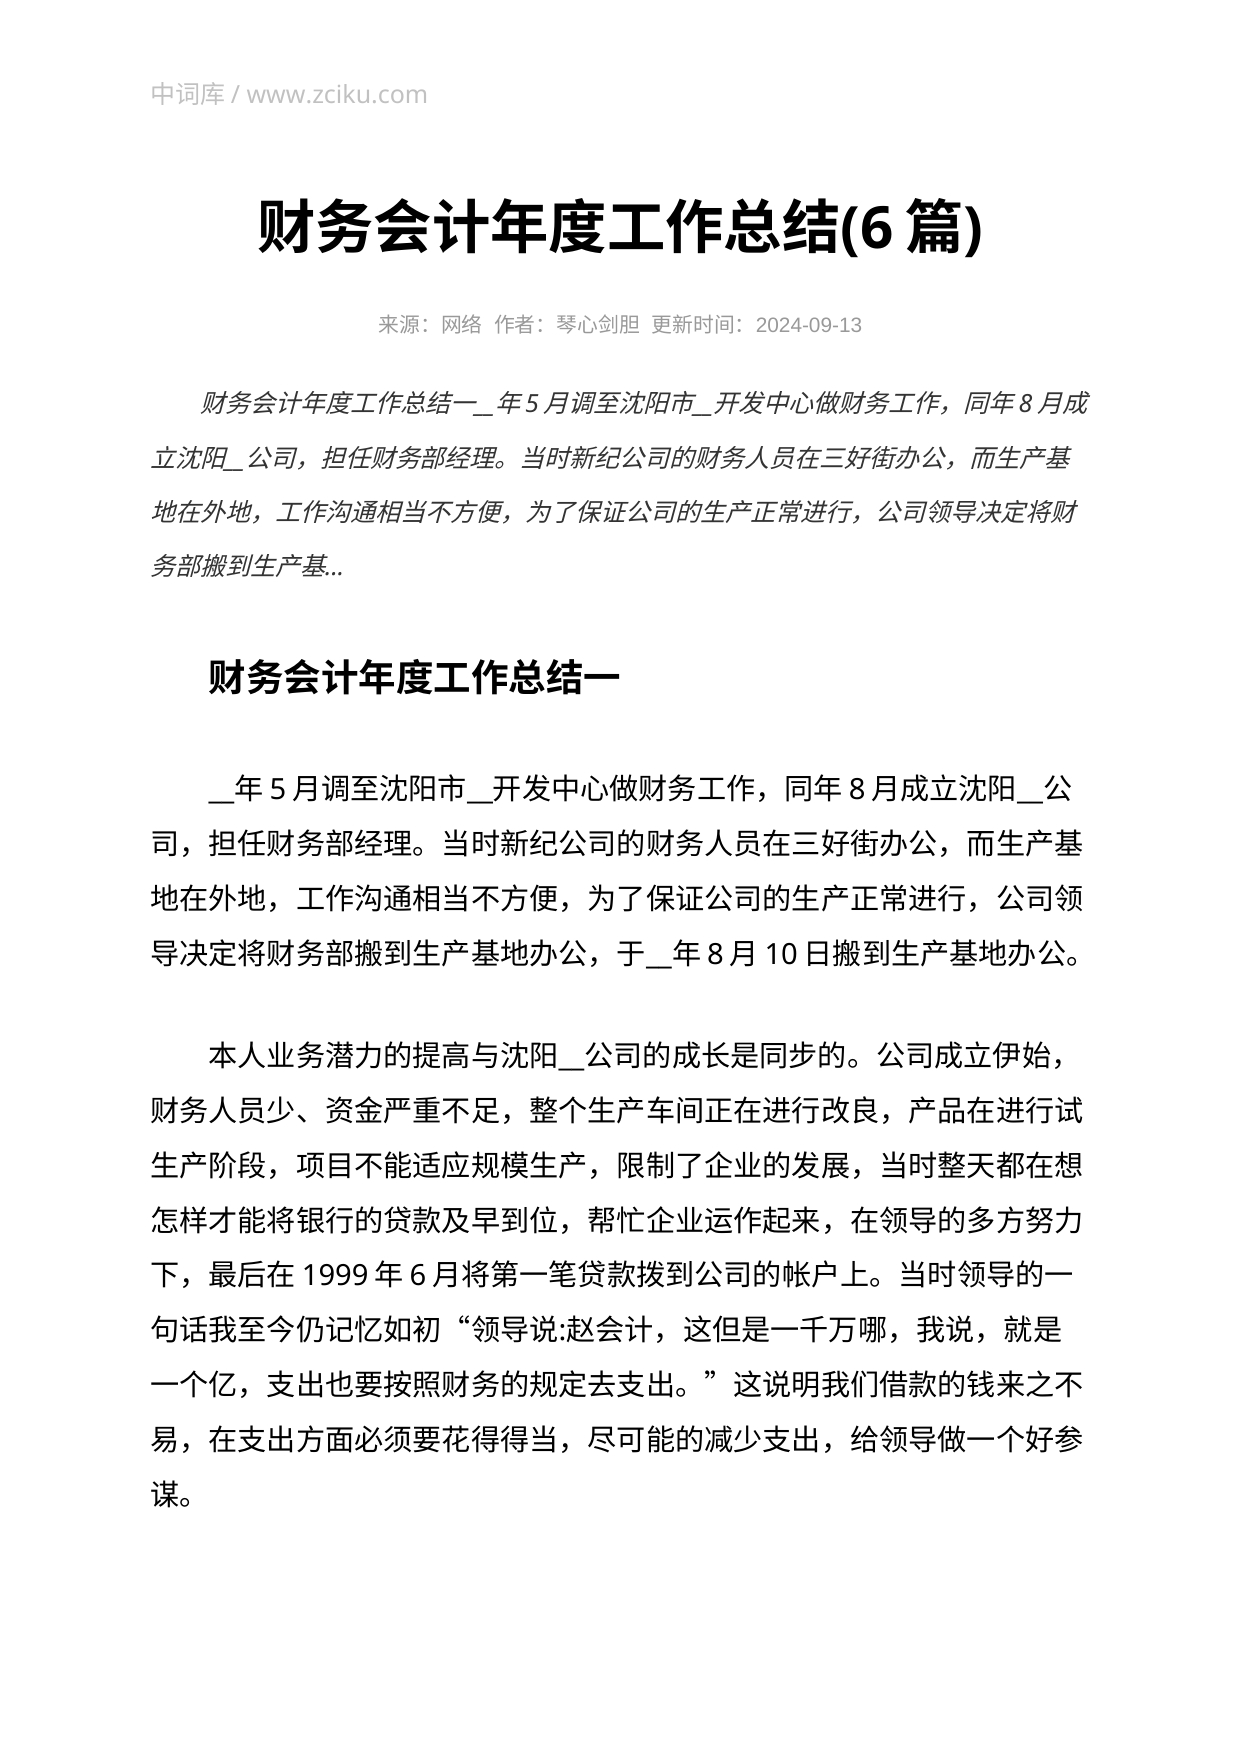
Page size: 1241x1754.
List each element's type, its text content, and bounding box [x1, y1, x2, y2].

text 来源：网络 作者：琴心剑胆 更新时间：2024-09-13 [150, 313, 1090, 337]
text __年5月调至沈阳市__开发中心做财务工作，同年8月成立沈阳__公司，担任财务部经理。当时新纪公司的财务人员在三好街办公，而生产基地在外地，工作沟通相当不方便，为了保证公司的生产正常进行，公司领导决定将财务部搬到生产基地办公，于__年8月10日搬到生产基地办公。 [150, 766, 1090, 973]
text 财务会计年度工作总结一__年5月调至沈阳市__开发中心做财务工作，同年8月成立沈阳__公司，担任财务部经理。当时新纪公司的财务人员在三好街办公，而生产基地在外地，工作沟通相当不方便，为了保证公司的生产正常进行，公司领导决定将财务部搬到生产基... [150, 384, 1090, 583]
subtitle 财务会计年度工作总结(6篇) [150, 181, 1090, 266]
text 本人业务潜力的提高与沈阳__公司的成长是同步的。公司成立伊始，财务人员少、资金严重不足，整个生产车间正在进行改良，产品在进行试生产阶段，项目不能适应规模生产，限制了企业的发展，当时整天都在想怎样才能将银行的贷款及早到位，帮忙企业运作起来，在领导的多方努力下，最后在1999年6月将第一笔贷款拨到公司的帐户上。当时领导的一句话我至今仍记忆如初“领导说:赵会计，这但是一千万哪，我说，就是一个亿，支出也要按照财务的规定去支出。”这说明我们借款的钱来之不易，在支出方面必须要花得得当，尽可能的减少支出，给领导做一个好参谋。 [150, 1032, 1090, 1514]
text 财务会计年度工作总结一 [150, 648, 1090, 702]
